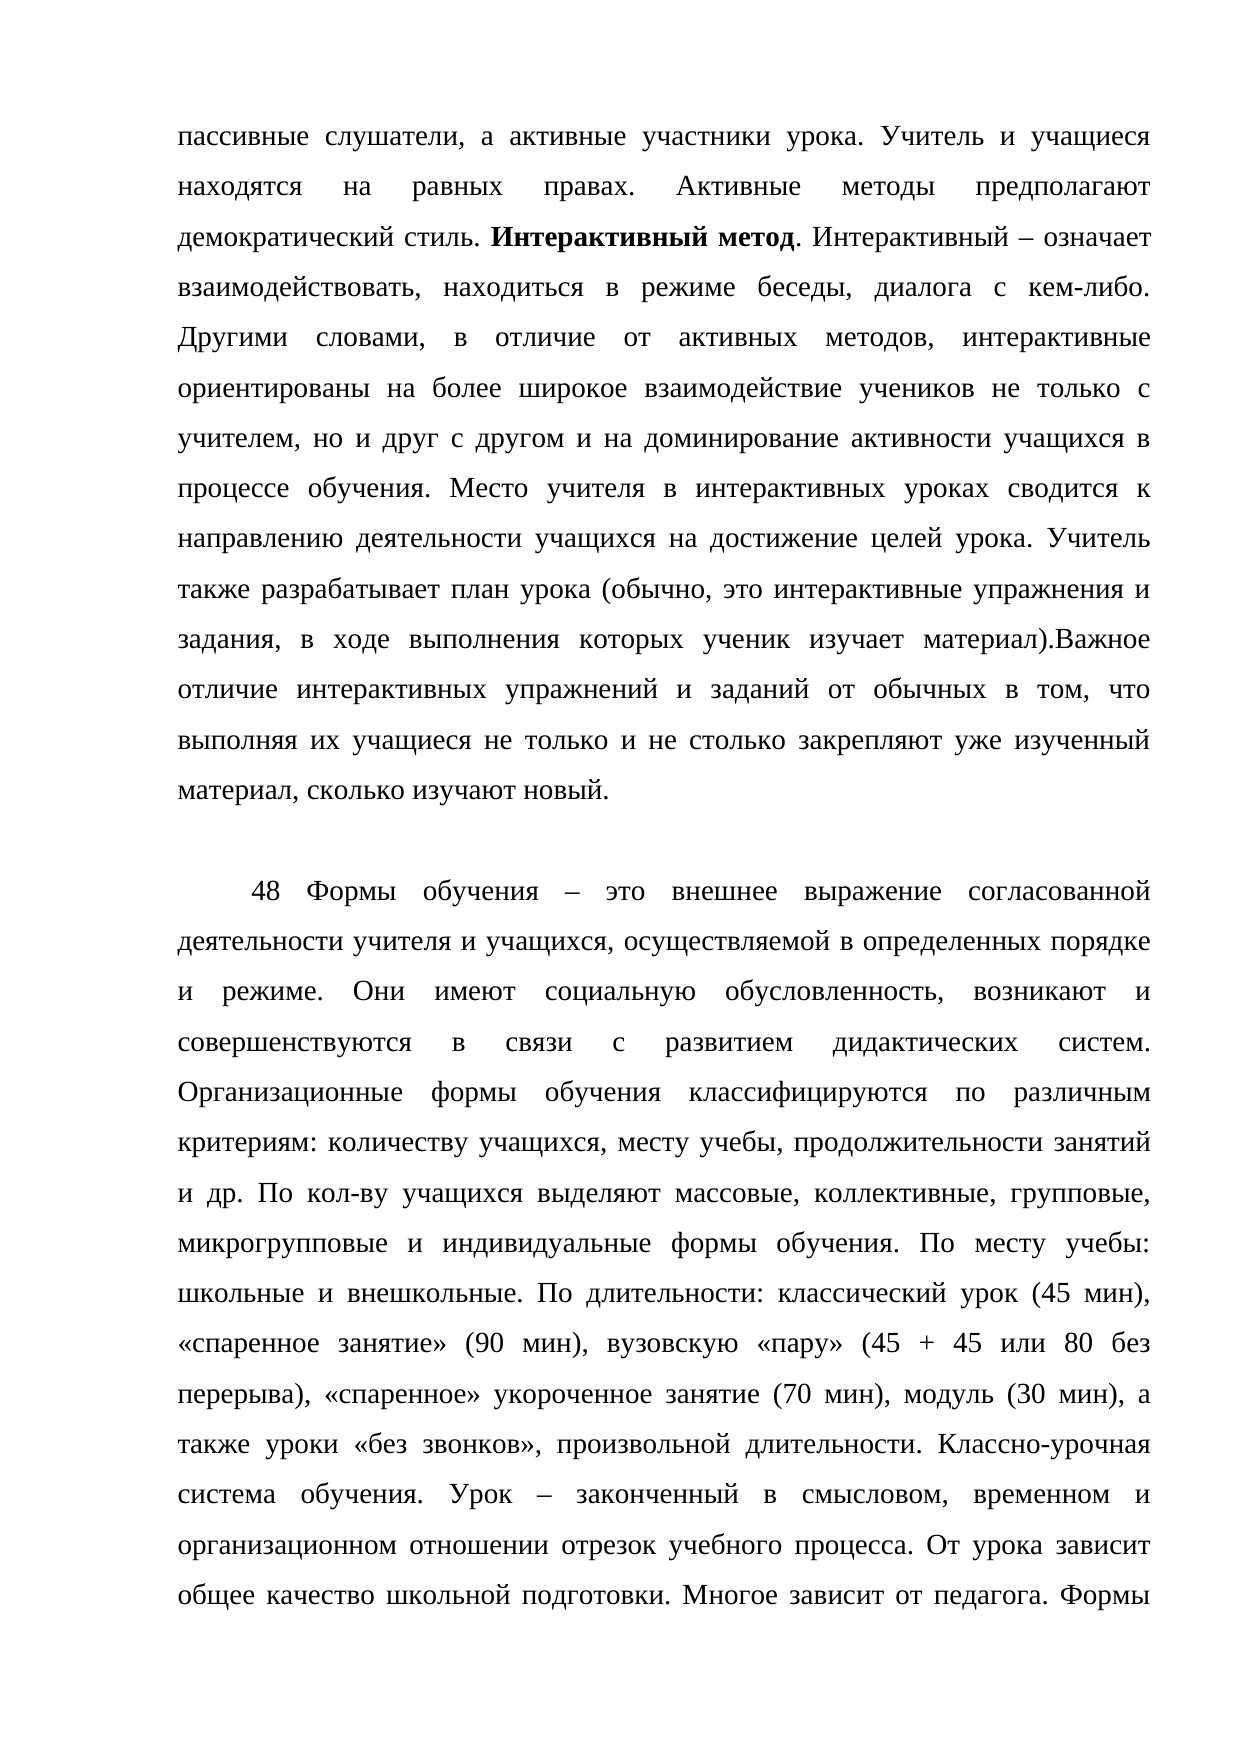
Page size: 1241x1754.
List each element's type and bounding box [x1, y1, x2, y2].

text [177, 873, 1152, 1611]
text [177, 118, 1152, 806]
